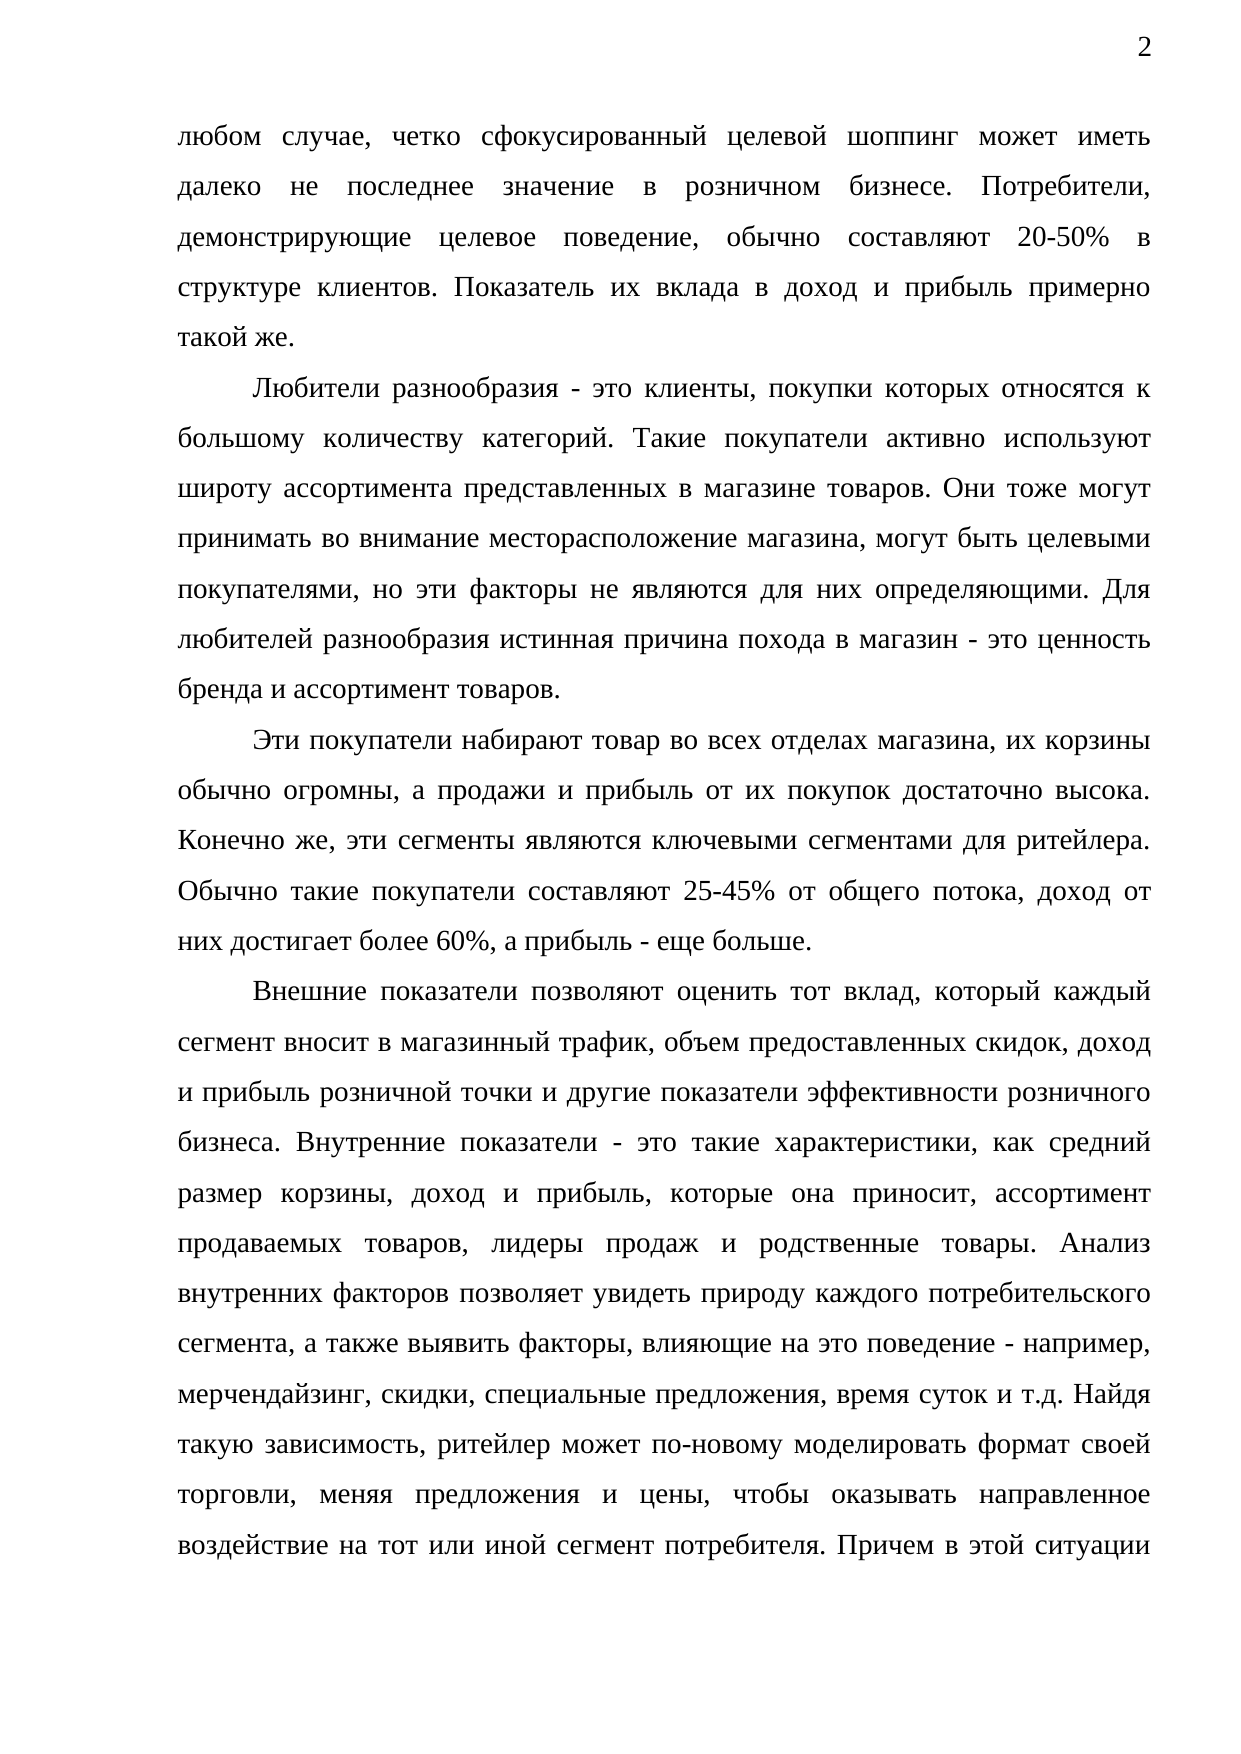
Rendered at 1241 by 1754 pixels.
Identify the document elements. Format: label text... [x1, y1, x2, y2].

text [177, 973, 1152, 1560]
text Эти покупатели набирают товар во всех отделах магазина, их корзины обычно огромны, а продажи и прибыль от их покупок достаточно высока. Конечно же, эти сегменты являются ключевыми сегментами для ритейлера. Обычно такие покупатели составляют 25-45% от общего потока, доход от них достигает более 60%, а прибыль - еще больше. [177, 722, 1152, 957]
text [177, 118, 1152, 353]
text Любители разнообразия - это клиенты, покупки которых относятся к большому количеству категорий. Такие покупатели активно используют широту ассортимента представленных в магазине товаров. Они тоже могут принимать во внимание месторасположение магазина, могут быть целевыми покупателями, но эти факторы не являются для них определяющими. Для любителей разнообразия истинная причина похода в магазин - это ценность бренда и ассортимент товаров. [177, 370, 1152, 705]
